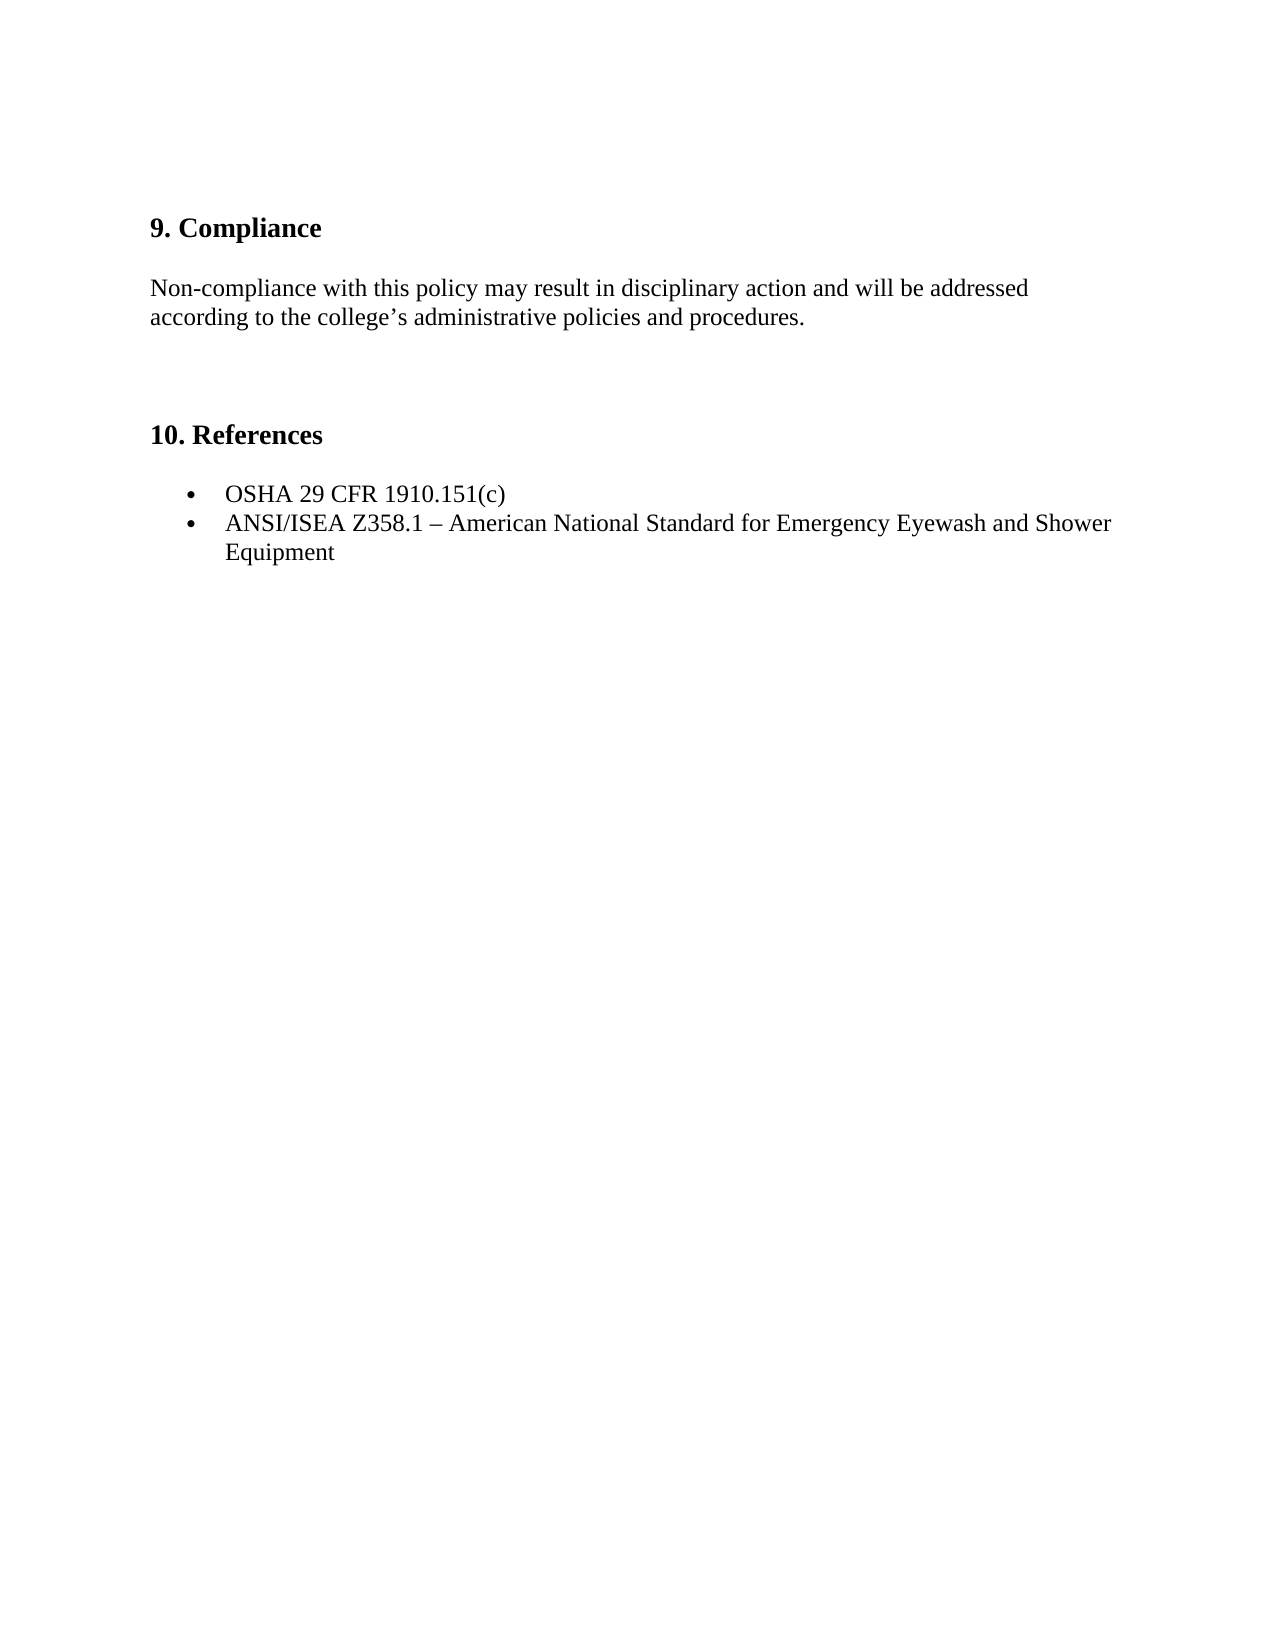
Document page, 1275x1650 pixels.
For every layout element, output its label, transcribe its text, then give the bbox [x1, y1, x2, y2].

list ANSI/ISEA Z358.1 – American National Standard for Emergency Eyewash and Shower Equipment [187, 508, 1125, 566]
text 9. Compliance [150, 212, 1125, 244]
text Non-compliance with this policy may result in disciplinary action and will be addressed according to the college’s administrative policies and procedures. [150, 273, 1125, 331]
text 10. References [150, 418, 1125, 450]
list OSHA 29 CFR 1910.151(c) [187, 479, 1125, 508]
